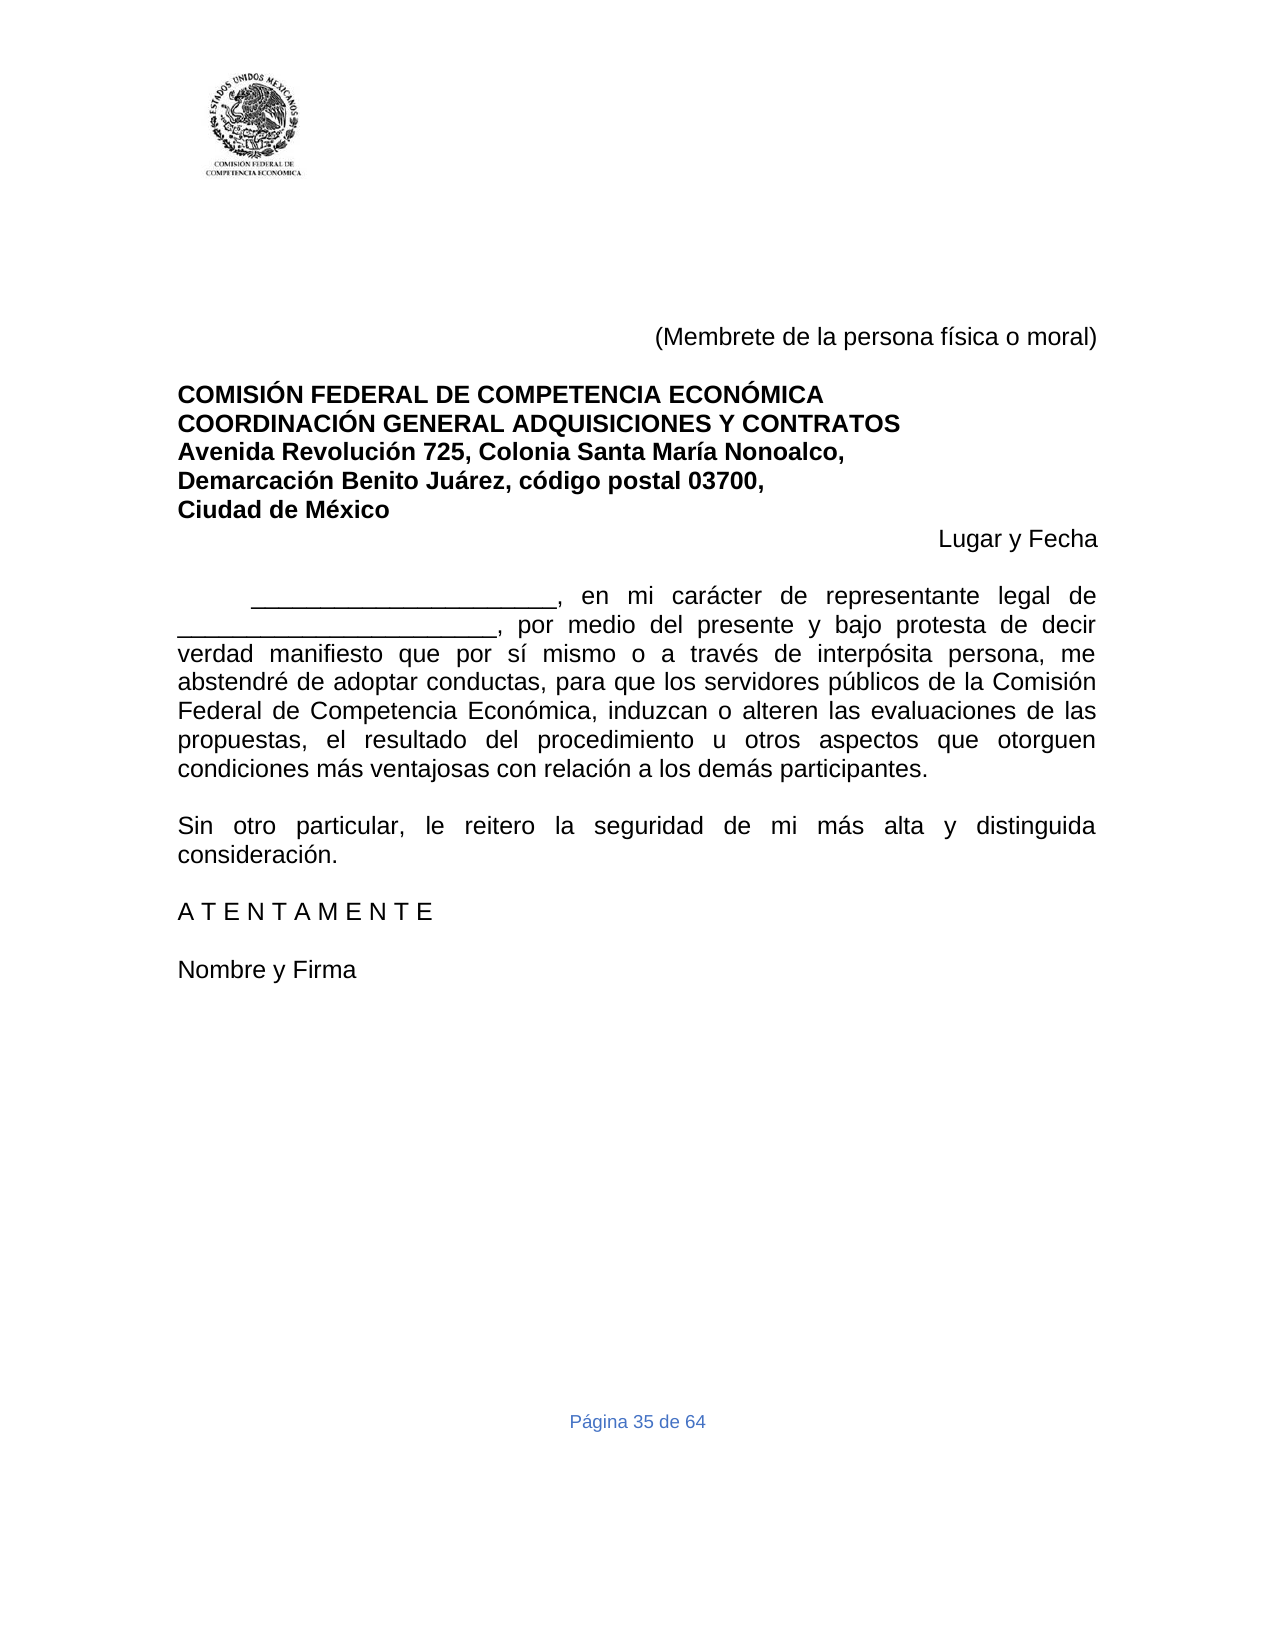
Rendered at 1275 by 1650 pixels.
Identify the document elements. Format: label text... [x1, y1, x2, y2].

text COMISIÓN FEDERAL DE COMPETENCIA ECONÓMICA [177, 380, 1098, 409]
text A T E N T A M E N T E [177, 897, 1098, 926]
text Ciudad de México [177, 495, 1098, 524]
picture [188, 73, 322, 179]
text Sin otro particular, le reitero la seguridad de mi más alta y distinguida consideración. [177, 811, 1098, 869]
text Lugar y Fecha [177, 524, 1098, 552]
text ______________________, en mi carácter de representante legal de _______________________, por medio del presente y bajo protesta de decir verdad manifiesto que por sí mismo o a través de interpósita persona, me abstendré de adoptar conductas, para que los servidores públicos de la Comisión Federal de Competencia Económica, induzcan o alteren las evaluaciones de las propuestas, el resultado del procedimiento u otros aspectos que otorguen condiciones más ventajosas con relación a los demás participantes. [177, 581, 1098, 782]
text Nombre y Firma [177, 955, 1098, 984]
text Demarcación Benito Juárez, código postal 03700, [177, 466, 1098, 495]
text COORDINACIÓN GENERAL ADQUISICIONES Y CONTRATOS [177, 409, 1098, 437]
text Avenida Revolución 725, Colonia Santa María Nonoalco, [177, 437, 1098, 466]
text (Membrete de la persona física o moral) [177, 322, 1098, 351]
